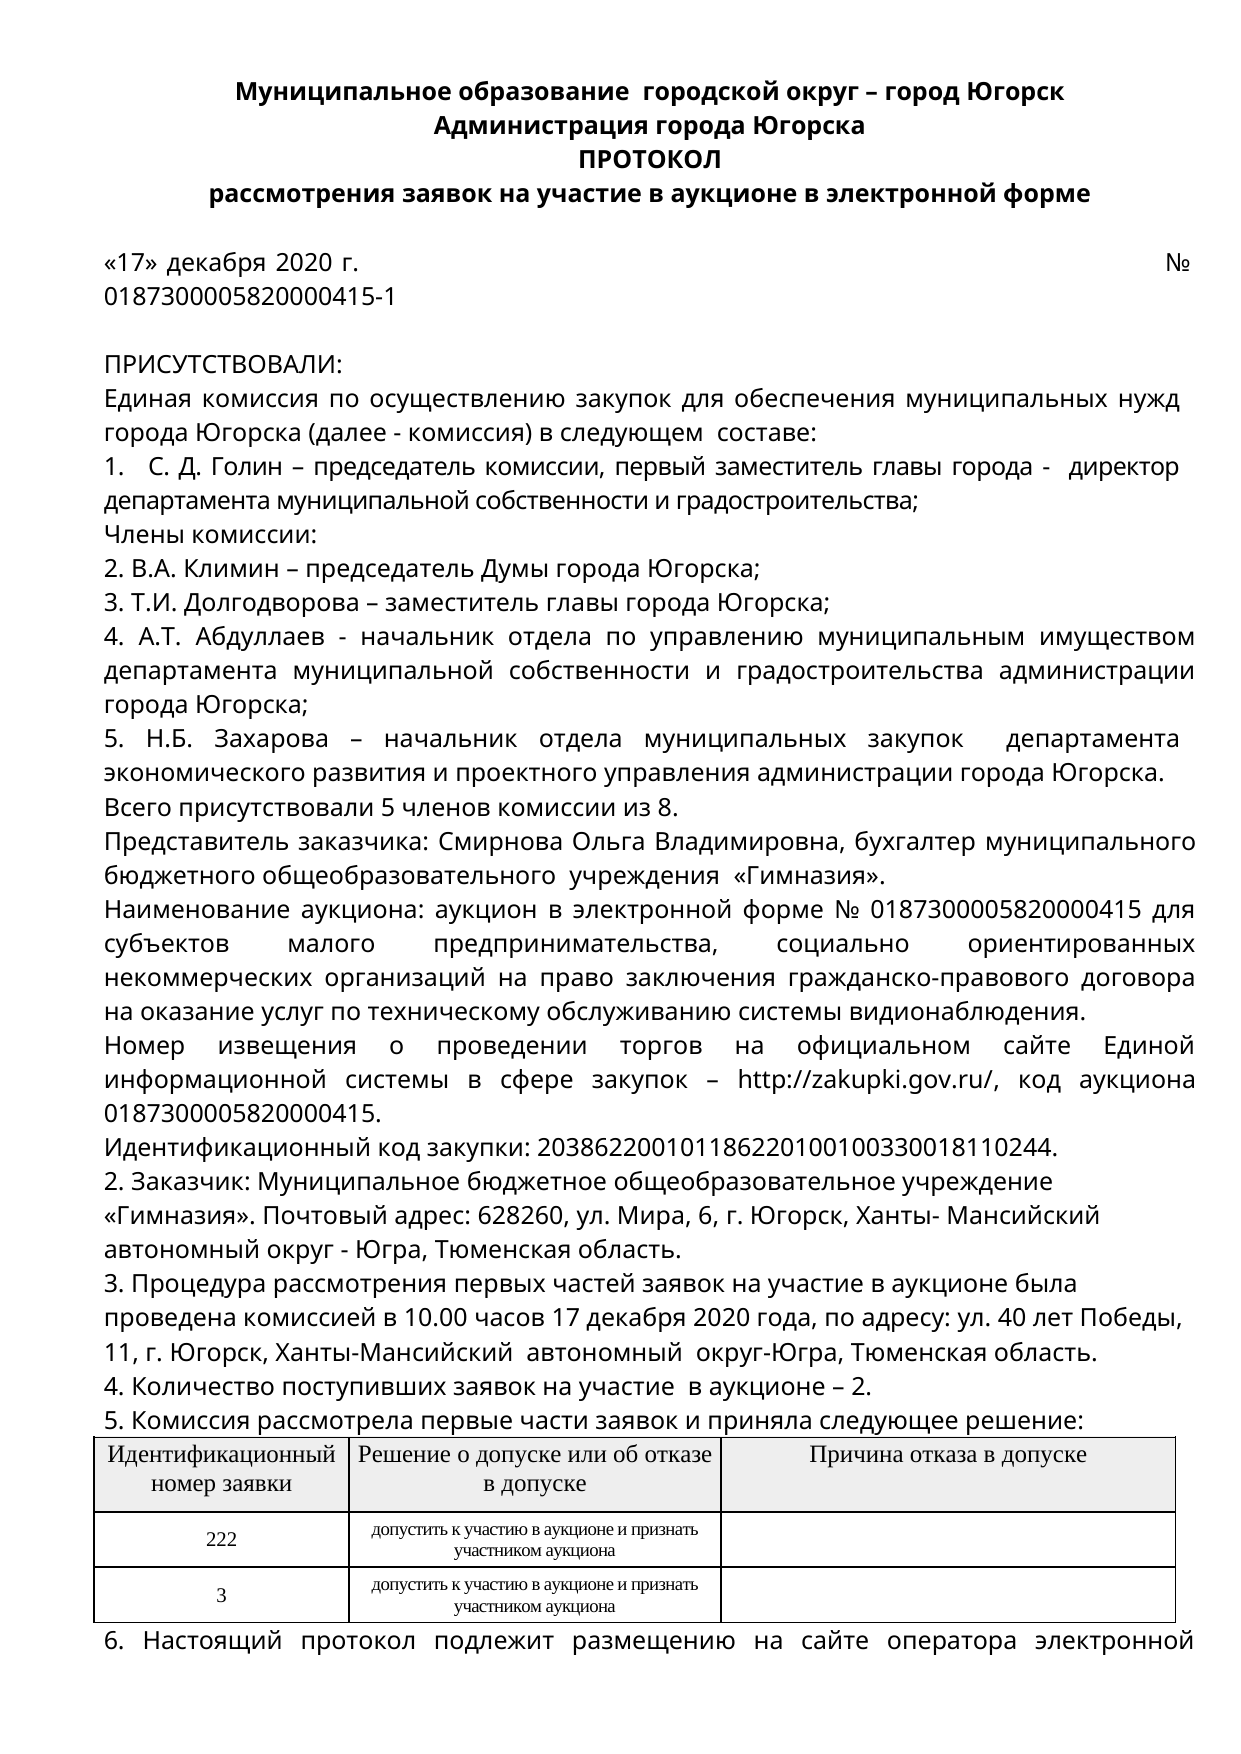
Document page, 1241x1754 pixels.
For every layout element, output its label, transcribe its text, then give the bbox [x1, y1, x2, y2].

text Наименование аукциона: аукцион в электронной форме № 0187300005820000415 для субъектов малого предпринимательства, социально ориентированных некоммерческих организаций на право заключения гражданско-правового договора на оказание услуг по техническому обслуживанию системы видионаблюдения. [103, 891, 1196, 1028]
table_header Идентификационный номер заявки [95, 1438, 348, 1511]
text «17» декабря 2020 г. № 0187300005820000415-1 [103, 244, 1196, 312]
text 4. Количество поступивших заявок на участие в аукционе – 2. [103, 1368, 1196, 1402]
text 2. В.А. Климин – председатель Думы города Югорска; [103, 551, 1196, 585]
text Муниципальное образование городской округ – город Югорск [103, 74, 1196, 108]
table_cell [722, 1568, 1175, 1621]
text Идентификационный код закупки: 203862200101186220100100330018110244. [103, 1130, 1196, 1164]
text 3. Т.И. Долгодворова – заместитель главы города Югорска; [103, 585, 1196, 619]
list 5. Н.Б. Захарова – начальник отдела муниципальных закупок департамента экономического развития и проектного управления администрации города Югорска. [103, 721, 1181, 789]
table_header Причина отказа в допуске [722, 1438, 1175, 1511]
list С. Д. Голин – председатель комиссии, первый заместитель главы города - директор департамента муниципальной собственности и градостроительства; [103, 448, 1181, 517]
list Всего присутствовали 5 членов комиссии из 8. [103, 789, 1196, 823]
text ПРИСУТСТВОВАЛИ: [103, 346, 1196, 380]
text ПРОТОКОЛ [103, 142, 1196, 176]
table_cell допустить к участию в аукционе и признать участником аукциона [350, 1568, 720, 1621]
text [103, 1623, 1196, 1657]
text рассмотрения заявок на участие в аукционе в электронной форме [103, 176, 1196, 210]
text Члены комиссии: [103, 517, 1196, 551]
text Представитель заказчика: Смирнова Ольга Владимировна, бухгалтер муниципального бюджетного общеобразовательного учреждения «Гимназия». [103, 823, 1196, 891]
text 3. Процедура рассмотрения первых частей заявок на участие в аукционе была проведена комиссией в 10.00 часов 17 декабря 2020 года, по адресу: ул. 40 лет Победы, 11, г. Югорск, Ханты-Мансийский автономный округ-Югра, Тюменская область. [103, 1266, 1196, 1368]
text Единая комиссия по осуществлению закупок для обеспечения муниципальных нужд города Югорска (далее - комиссия) в следующем составе: [103, 380, 1181, 448]
list 4. А.Т. Абдуллаев - начальник отдела по управлению муниципальным имуществом департамента муниципальной собственности и градостроительства администрации города Югорска; [103, 619, 1196, 721]
table_header Решение о допуске или об отказе в допуске [350, 1438, 720, 1511]
text 5. Комиссия рассмотрела первые части заявок и приняла следующее решение: [103, 1402, 1196, 1436]
table_cell 3 [95, 1568, 348, 1621]
text Номер извещения о проведении торгов на официальном сайте Единой информационной системы в сфере закупок – http://zakupki.gov.ru/, код аукциона 0187300005820000415. [103, 1028, 1196, 1130]
table_cell [722, 1513, 1175, 1566]
text Администрация города Югорска [103, 108, 1196, 142]
table_cell допустить к участию в аукционе и признать участником аукциона [350, 1513, 720, 1566]
table_cell 222 [95, 1513, 348, 1566]
text 2. Заказчик: Муниципальное бюджетное общеобразовательное учреждение «Гимназия». Почтовый адрес: 628260, ул. Мира, 6, г. Югорск, Ханты- Мансийский автономный округ - Югра, Тюменская область. [103, 1164, 1196, 1266]
